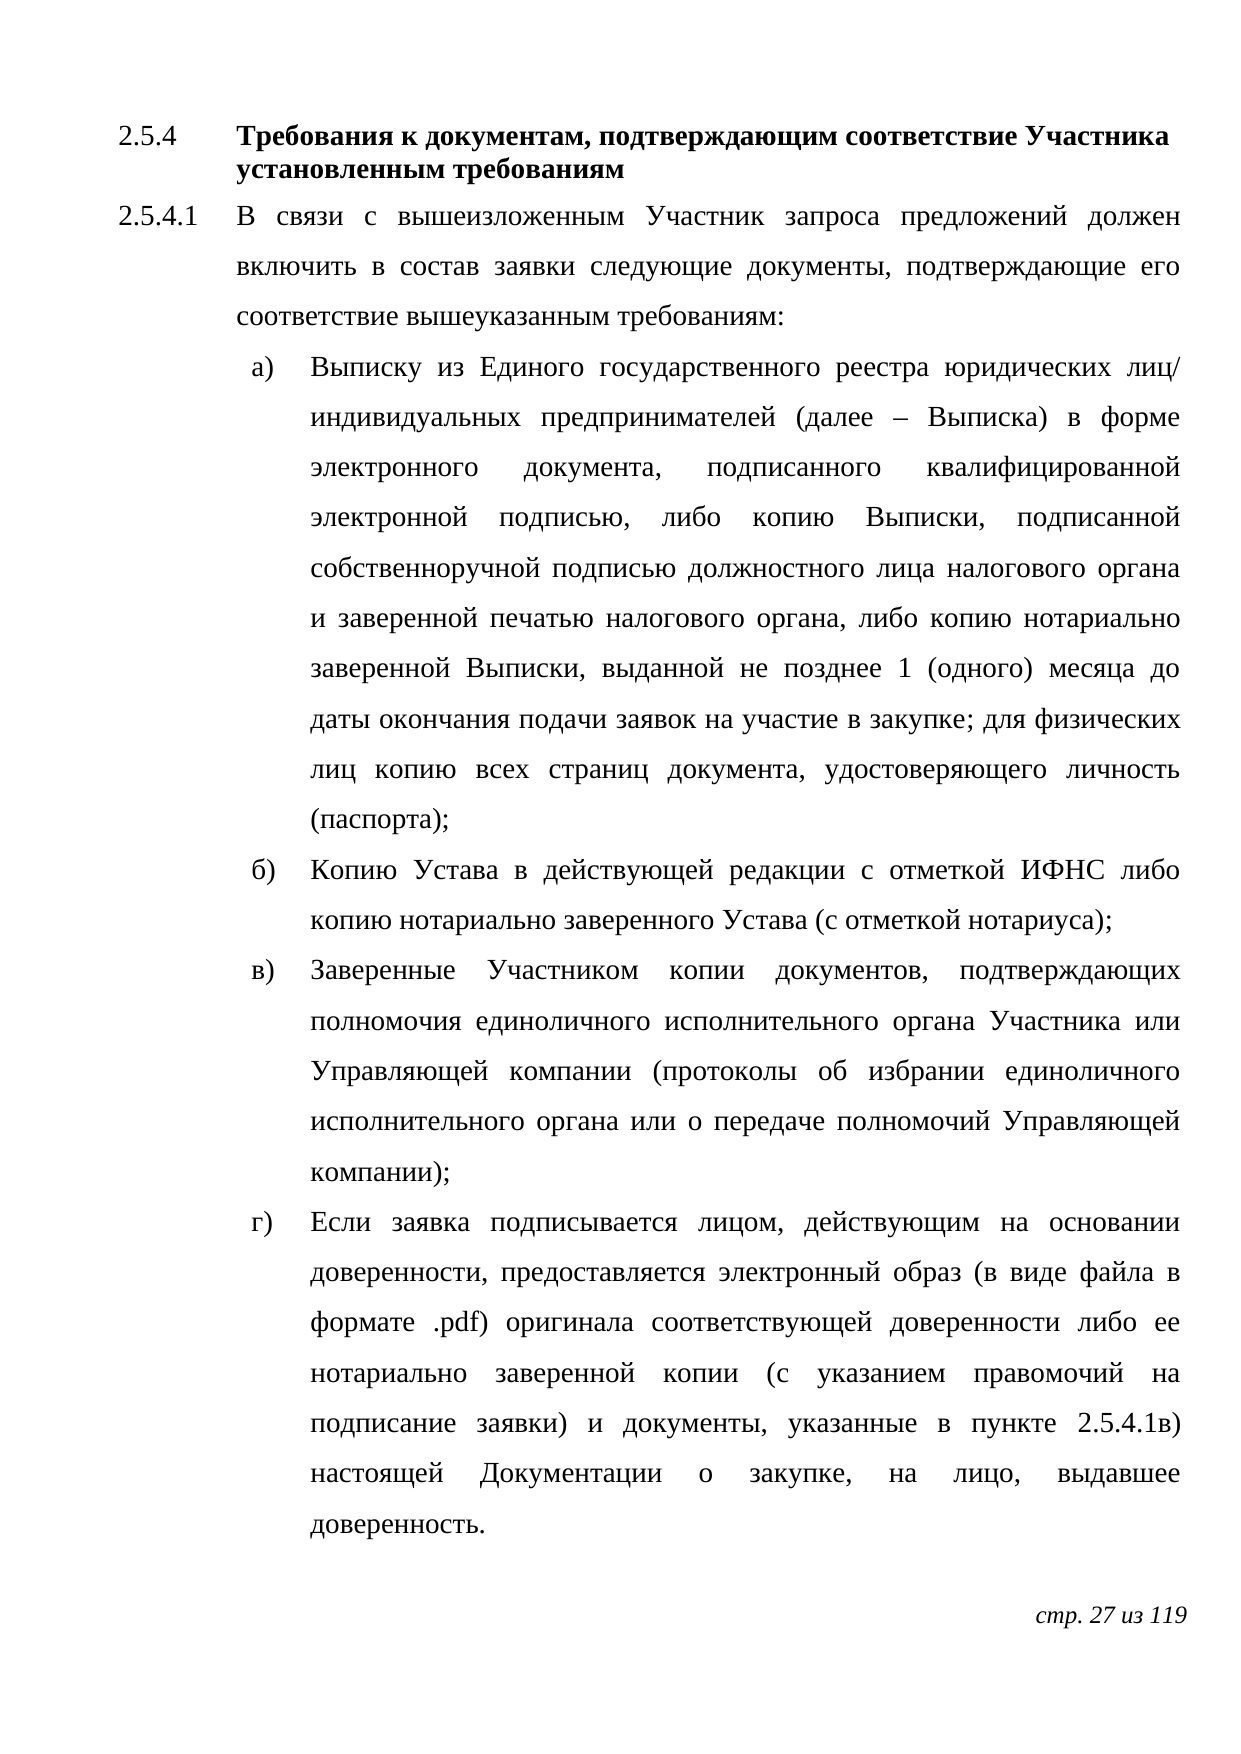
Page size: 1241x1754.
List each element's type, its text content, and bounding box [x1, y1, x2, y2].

list Требования к документам, подтверждающим соответствие Участника установленным требованиям [118, 118, 1181, 185]
list Заверенные Участником копии документов, подтверждающих полномочия единоличного исполнительного органа Участника или Управляющей компании (протоколы об избрании единоличного исполнительного органа или о передаче полномочий Управляющей компании); [251, 952, 1181, 1187]
list Копию Устава в действующей редакции с отметкой ИФНС либо копию нотариально заверенного Устава (с отметкой нотариуса); [251, 852, 1181, 936]
list В связи с вышеизложенным Участник запроса предложений должен включить в состав заявки следующие документы, подтверждающие его соответствие вышеуказанным требованиям: [118, 198, 1181, 332]
list Выписку из Единого государственного реестра юридических лиц/ индивидуальных предпринимателей (далее – Выписка) в форме электронного документа, подписанного квалифицированной электронной подписью, либо копию Выписки, подписанной собственноручной подписью должностного лица налогового органа и заверенной печатью налогового органа, либо копию нотариально заверенной Выписки, выданной не позднее 1 (одного) месяца до даты окончания подачи заявок на участие в закупке; для физических лиц копию всех страниц документа, удостоверяющего личность (паспорта); [251, 349, 1181, 835]
